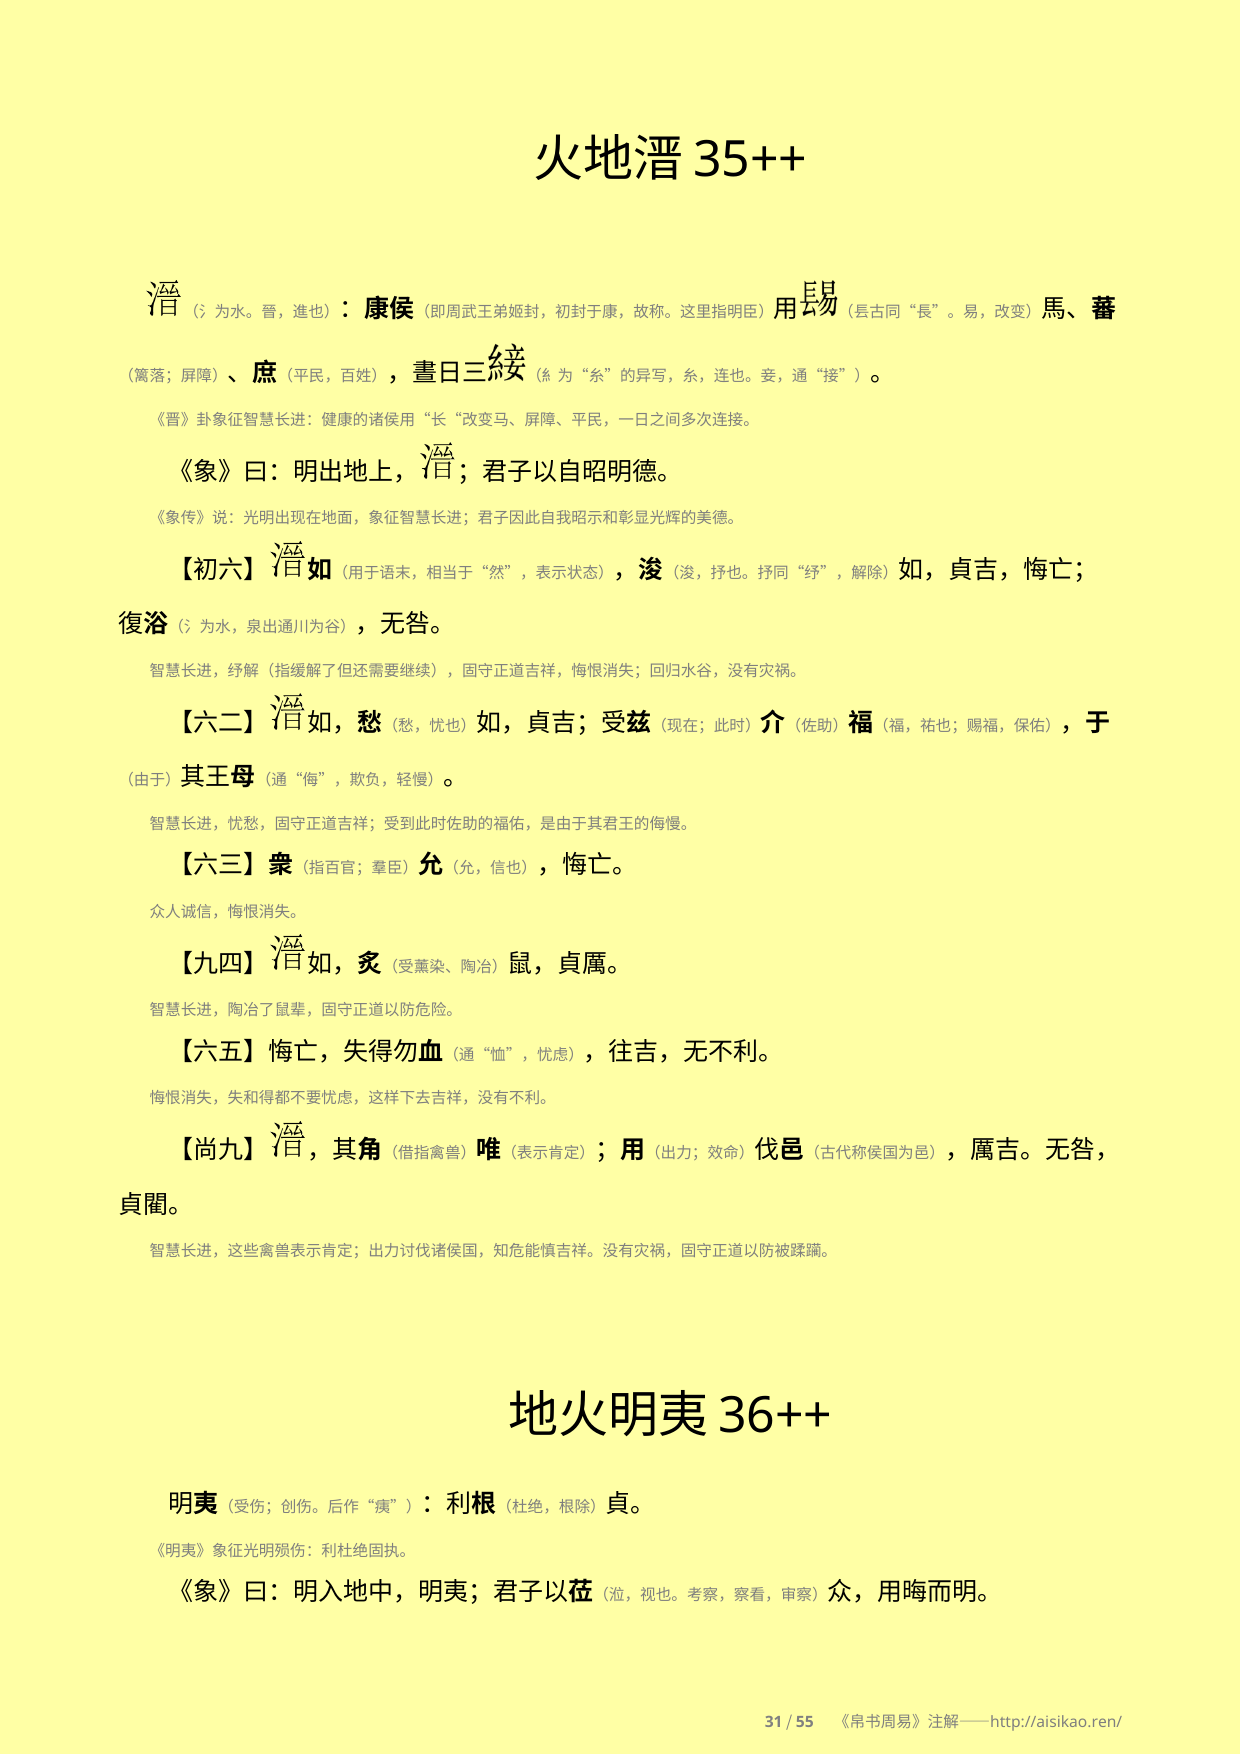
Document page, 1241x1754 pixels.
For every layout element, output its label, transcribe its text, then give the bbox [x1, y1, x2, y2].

picture [486, 342, 526, 382]
text 【九四】如，炙（受薰染、陶冶）鼠，貞厲。 [118, 933, 1122, 979]
picture [268, 1119, 308, 1159]
text 智慧长进，纾解（指缓解了但还需要继续），固守正道吉祥，悔恨消失；回归水谷，没有灾祸。 [118, 658, 1122, 681]
text 【六三】衆（指百官；羣臣）允（允，信也），悔亡。 [118, 845, 1122, 881]
subtitle 火地溍35++ [118, 118, 1122, 191]
picture [268, 539, 308, 579]
subtitle 地火明夷36++ [118, 1374, 1122, 1447]
text 【尚九】，其角（借指禽兽）唯（表示肯定）；用（出力；效命）伐邑（古代称侯国为邑），厲吉。无咎，貞閵。 [118, 1119, 1122, 1220]
text 《晋》卦象征智慧长进：健康的诸侯用“长“改变马、屏障、平民，一日之间多次连接。 [118, 407, 1122, 430]
text 【六二】如，愁（愁，忧也）如，貞吉；受兹（现在；此时）介（佐助）福（福，祐也；赐福，保佑），于（由于）其王母（通“侮”，欺负，轻慢）。 [118, 692, 1122, 793]
picture [144, 278, 184, 318]
text （氵为水。晉，進也）：康侯（即周武王弟姬封，初封于康，故称。这里指明臣）用（镸古同“長”。易，改变）馬、蕃（篱落；屏障）、庶（平民，百姓），晝日三（糹为“糸”的异写，糸，连也。妾，通“接”）。 [118, 227, 1122, 389]
text 【六五】悔亡，失得勿血（通“恤”，忧虑），往吉，无不利。 [118, 1031, 1122, 1068]
text 《明夷》象征光明殒伤：利杜绝固执。 [118, 1538, 1122, 1560]
text 《象传》说：光明出现在地面，象征智慧长进；君子因此自我昭示和彰显光辉的美德。 [118, 506, 1122, 528]
picture [268, 692, 308, 732]
text 《象》曰：明出地上，；君子以自昭明德。 [118, 441, 1122, 487]
text 智慧长进，忧愁，固守正道吉祥；受到此时佐助的福佑，是由于其君王的侮慢。 [118, 811, 1122, 833]
text 明夷（受伤；创伤。后作“痍”）：利根（杜绝，根除）貞。 [118, 1483, 1122, 1520]
text 悔恨消失，失和得都不要忧虑，这样下去吉祥，没有不利。 [118, 1086, 1122, 1108]
picture [798, 278, 838, 318]
picture [418, 441, 458, 481]
text 《象》曰：明入地中，明夷；君子以莅（涖，视也。考察，察看，审察）众，用晦而明。 [118, 1572, 1122, 1608]
text 【初六】如（用于语末，相当于“然”，表示状态），浚（浚，抒也。抒同“纾”，解除）如，貞吉，悔亡；復浴（氵为水，泉出通川为谷），无咎。 [118, 539, 1122, 640]
text 智慧长进，陶冶了鼠辈，固守正道以防危险。 [118, 997, 1122, 1020]
picture [268, 933, 308, 972]
text 众人诚信，悔恨消失。 [118, 899, 1122, 922]
text 智慧长进，这些禽兽表示肯定；出力讨伐诸侯国，知危能慎吉祥。没有灾祸，固守正道以防被蹂躏。 [118, 1238, 1122, 1261]
